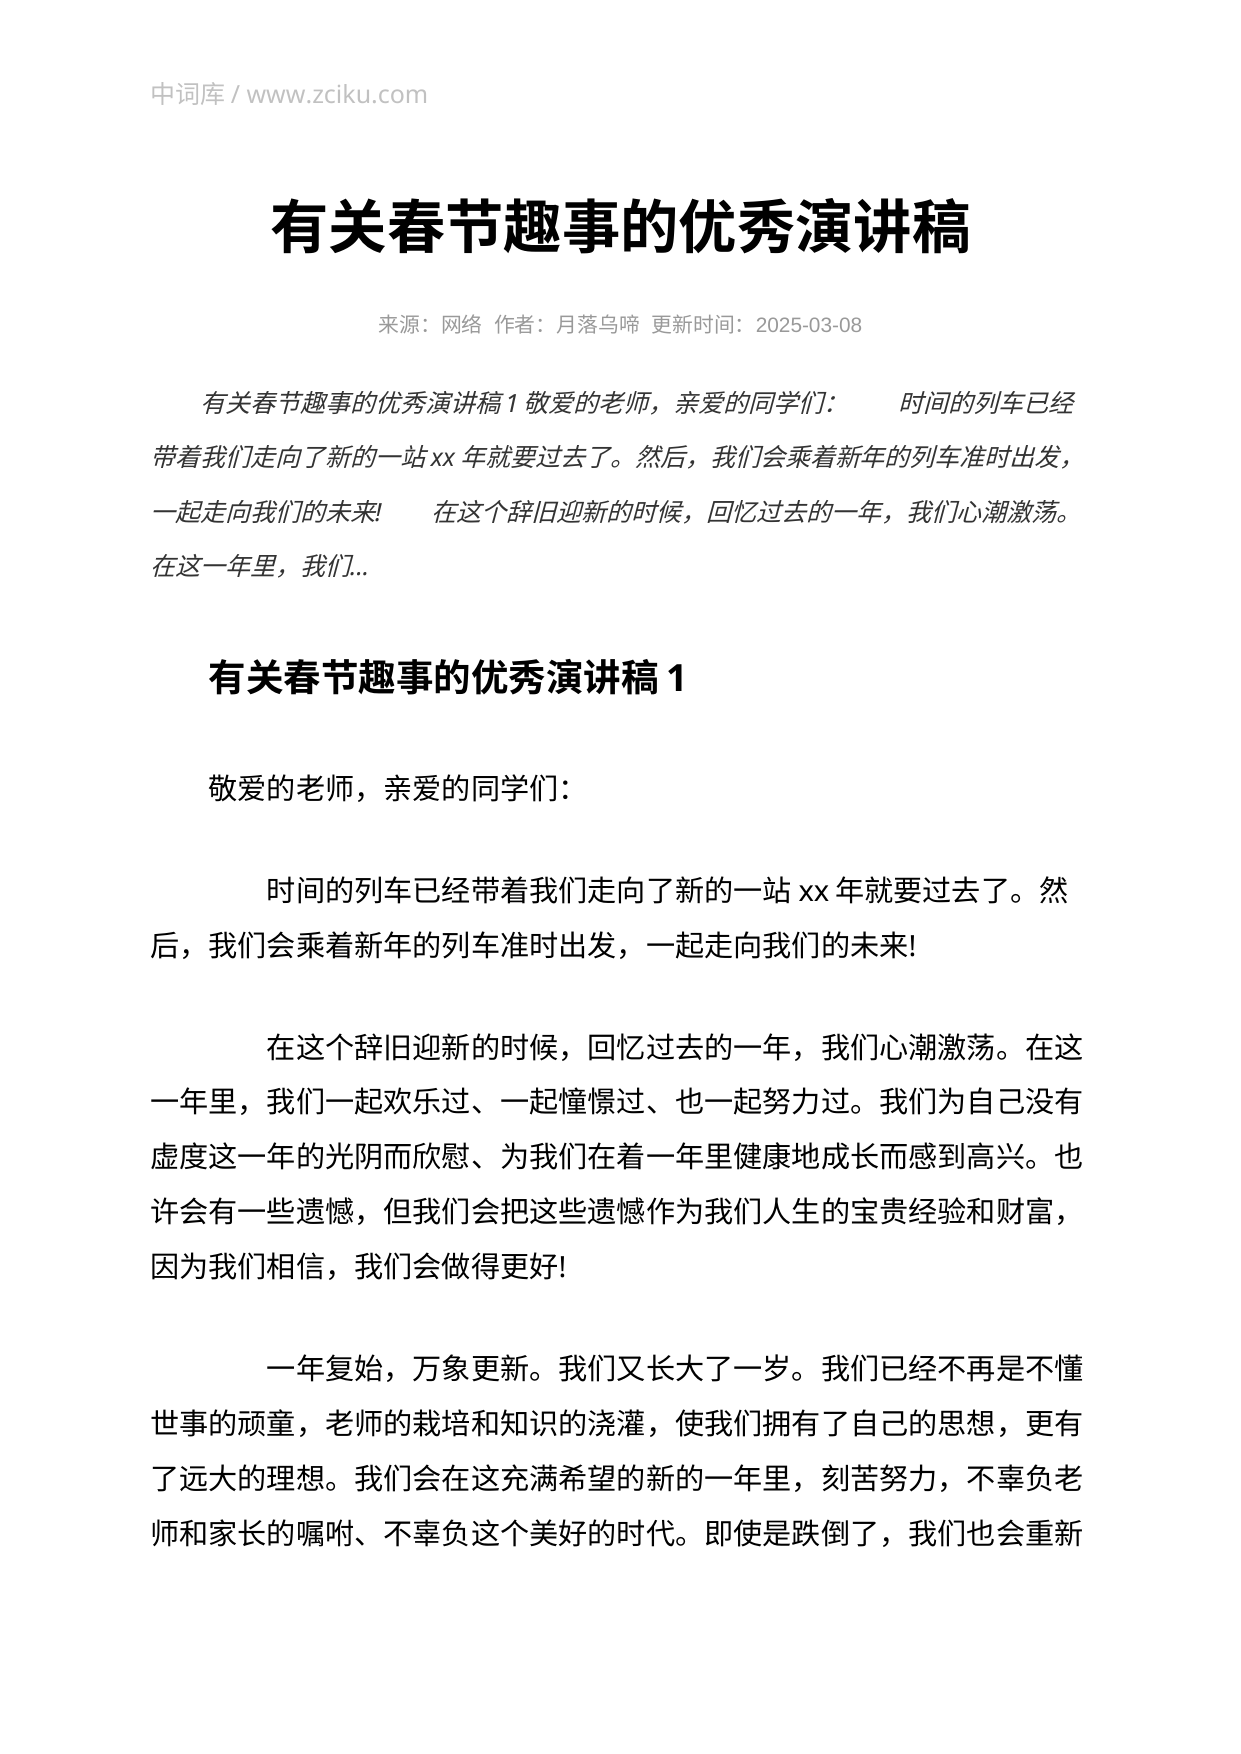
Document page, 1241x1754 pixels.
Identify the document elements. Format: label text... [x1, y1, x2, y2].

text 有关春节趣事的优秀演讲稿1 [150, 648, 1090, 702]
text 敬爱的老师，亲爱的同学们： [150, 765, 1090, 808]
text 在这个辞旧迎新的时候，回忆过去的一年，我们心潮激荡。在这一年里，我们一起欢乐过、一起憧憬过、也一起努力过。我们为自己没有虚度这一年的光阴而欣慰、为我们在着一年里健康地成长而感到高兴。也许会有一些遗憾，但我们会把这些遗憾作为我们人生的宝贵经验和财富，因为我们相信，我们会做得更好! [150, 1024, 1090, 1286]
text 有关春节趣事的优秀演讲稿1敬爱的老师，亲爱的同学们： 时间的列车已经带着我们走向了新的一站 xx年就要过去了。然后，我们会乘着新年的列车准时出发，一起走向我们的未来! 在这个辞旧迎新的时候，回忆过去的一年，我们心潮激荡。在这一年里，我们... [150, 383, 1090, 583]
subtitle 有关春节趣事的优秀演讲稿 [150, 181, 1090, 266]
text 时间的列车已经带着我们走向了新的一站 xx年就要过去了。然后，我们会乘着新年的列车准时出发，一起走向我们的未来! [150, 867, 1090, 964]
text 来源：网络 作者：月落乌啼 更新时间：2025-03-08 [150, 313, 1090, 337]
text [150, 1346, 1090, 1553]
